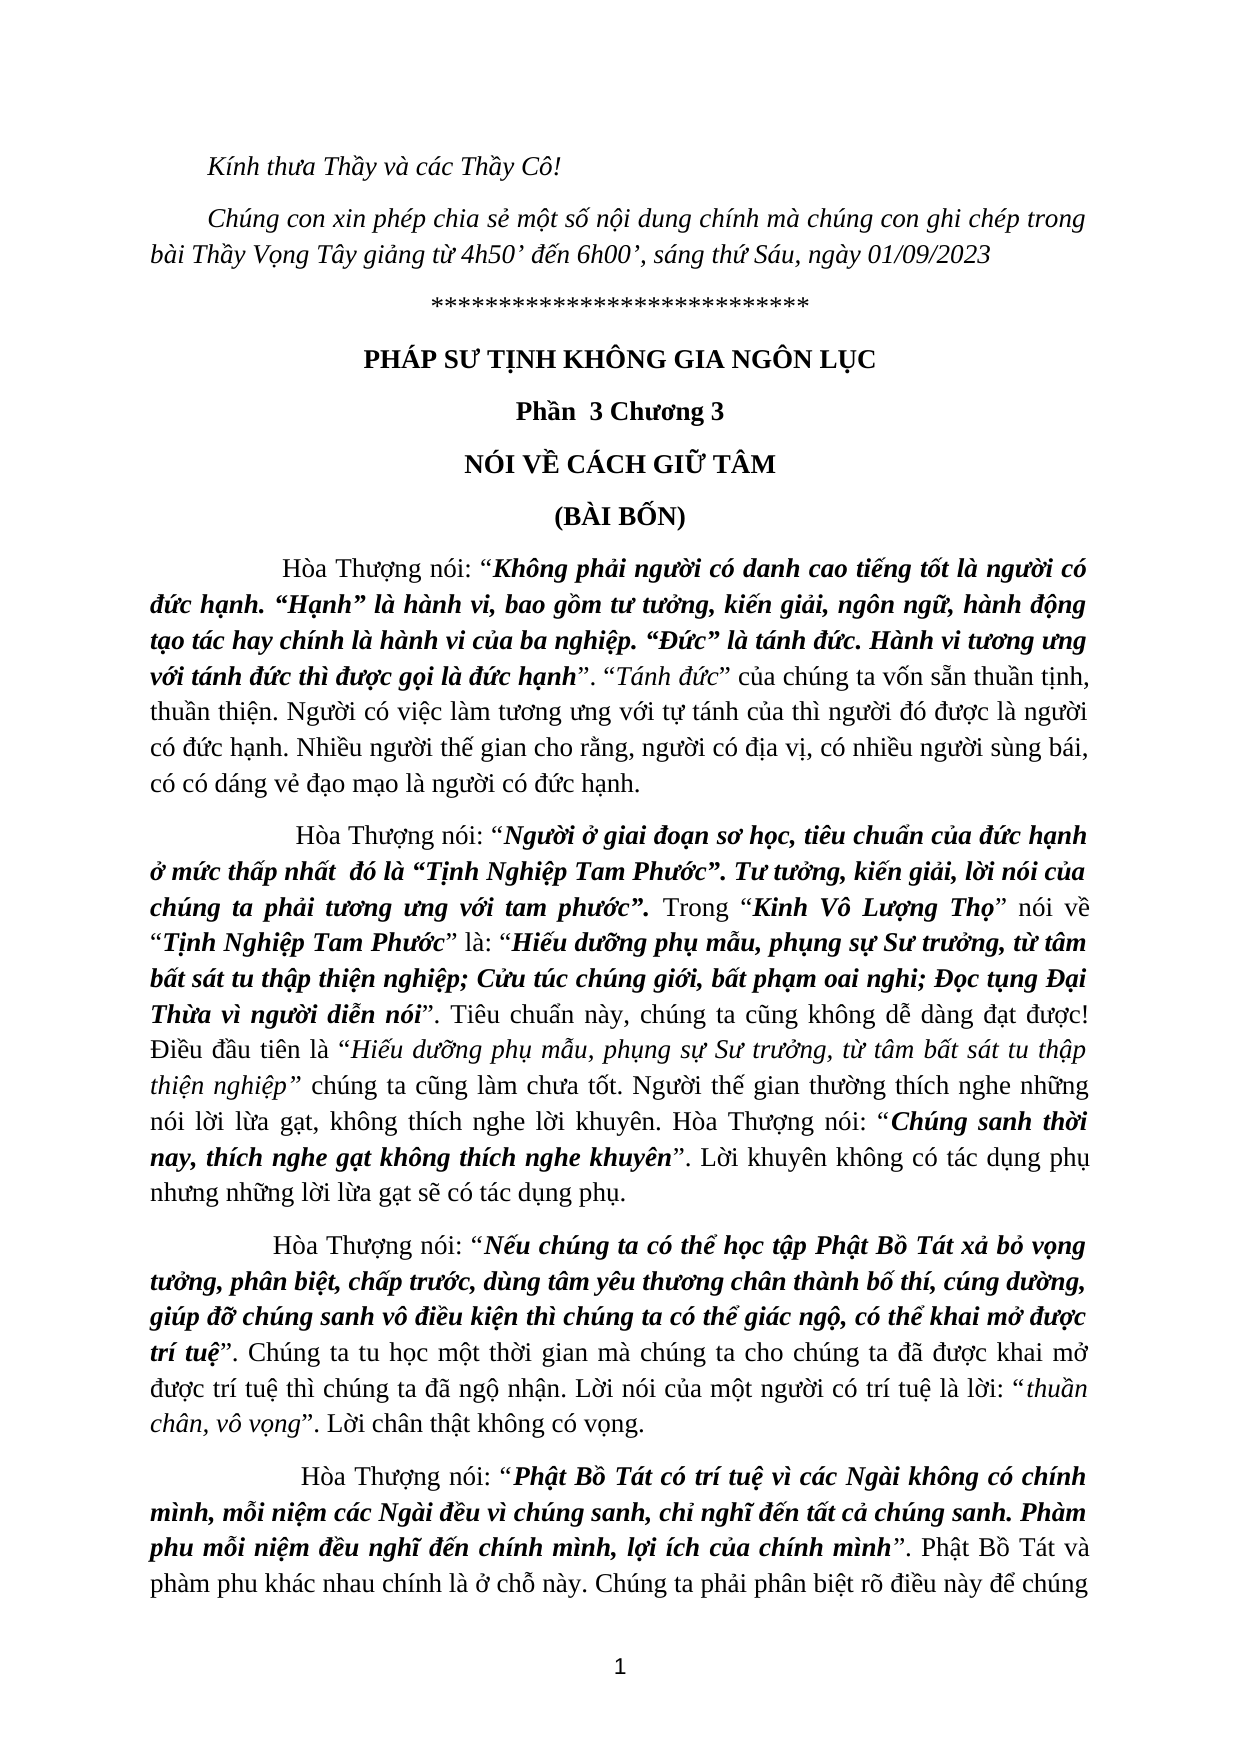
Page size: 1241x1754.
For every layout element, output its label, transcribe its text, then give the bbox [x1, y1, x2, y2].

text NÓI VỀ CÁCH GIỮ TÂM [150, 448, 1090, 479]
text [150, 1460, 1090, 1598]
text Kính thưa Thầy và các Thầy Cô! [150, 150, 1090, 181]
text Hòa Thượng nói: “Nếu chúng ta có thể học tập Phật Bồ Tát xả bỏ vọng tưởng, phân biệt, chấp trước, dùng tâm yêu thương chân thành bố thí, cúng dường, giúp đỡ chúng sanh vô điều kiện thì chúng ta có thể giác ngộ, có thể khai mở được trí tuệ”. Chúng ta tu học một thời gian mà chúng ta cho chúng ta đã được khai mở được trí tuệ thì chúng ta đã ngộ nhận. Lời nói của một người có trí tuệ là lời: “thuần chân, vô vọng”. Lời chân thật không có vọng. [150, 1229, 1090, 1439]
text (BÀI BỐN) [150, 500, 1090, 531]
text Phần 3 Chương 3 [150, 395, 1090, 426]
text Hòa Thượng nói: “Người ở giai đoạn sơ học, tiêu chuẩn của đức hạnh ở mức thấp nhất đó là “Tịnh Nghiệp Tam Phước”. Tư tưởng, kiến giải, lời nói của chúng ta phải tương ưng với tam phước”. Trong “Kinh Vô Lượng Thọ” nói về “Tịnh Nghiệp Tam Phước” là: “Hiếu dưỡng phụ mẫu, phụng sự Sư trưởng, từ tâm bất sát tu thập thiện nghiệp; Cửu túc chúng giới, bất phạm oai nghi; Đọc tụng Đại Thừa vì người diễn nói”. Tiêu chuẩn này, chúng ta cũng không dễ dàng đạt được! Điều đầu tiên là “Hiếu dưỡng phụ mẫu, phụng sự Sư trưởng, từ tâm bất sát tu thập thiện nghiệp” chúng ta cũng làm chưa tốt. Người thế gian thường thích nghe những nói lời lừa gạt, không thích nghe lời khuyên. Hòa Thượng nói: “Chúng sanh thời nay, thích nghe gạt không thích nghe khuyên”. Lời khuyên không có tác dụng phụ nhưng những lời lừa gạt sẽ có tác dụng phụ. [150, 819, 1090, 1208]
text Chúng con xin phép chia sẻ một số nội dung chính mà chúng con ghi chép trong bài Thầy Vọng Tây giảng từ 4h50’ đến 6h00’, sáng thứ Sáu, ngày 01/09/2023 [150, 202, 1090, 269]
text PHÁP SƯ TỊNH KHÔNG GIA NGÔN LỤC [150, 343, 1090, 374]
text **************************** [150, 291, 1090, 322]
text Hòa Thượng nói: “Không phải người có danh cao tiếng tốt là người có đức hạnh. “Hạnh” là hành vi, bao gồm tư tưởng, kiến giải, ngôn ngữ, hành động tạo tác hay chính là hành vi của ba nghiệp. “Đức” là tánh đức. Hành vi tương ưng với tánh đức thì được gọi là đức hạnh”. “Tánh đức” của chúng ta vốn sẵn thuần tịnh, thuần thiện. Người có việc làm tương ưng với tự tánh của thì người đó được là người có đức hạnh. Nhiều người thế gian cho rằng, người có địa vị, có nhiều người sùng bái, có có dáng vẻ đạo mạo là người có đức hạnh. [150, 552, 1090, 798]
